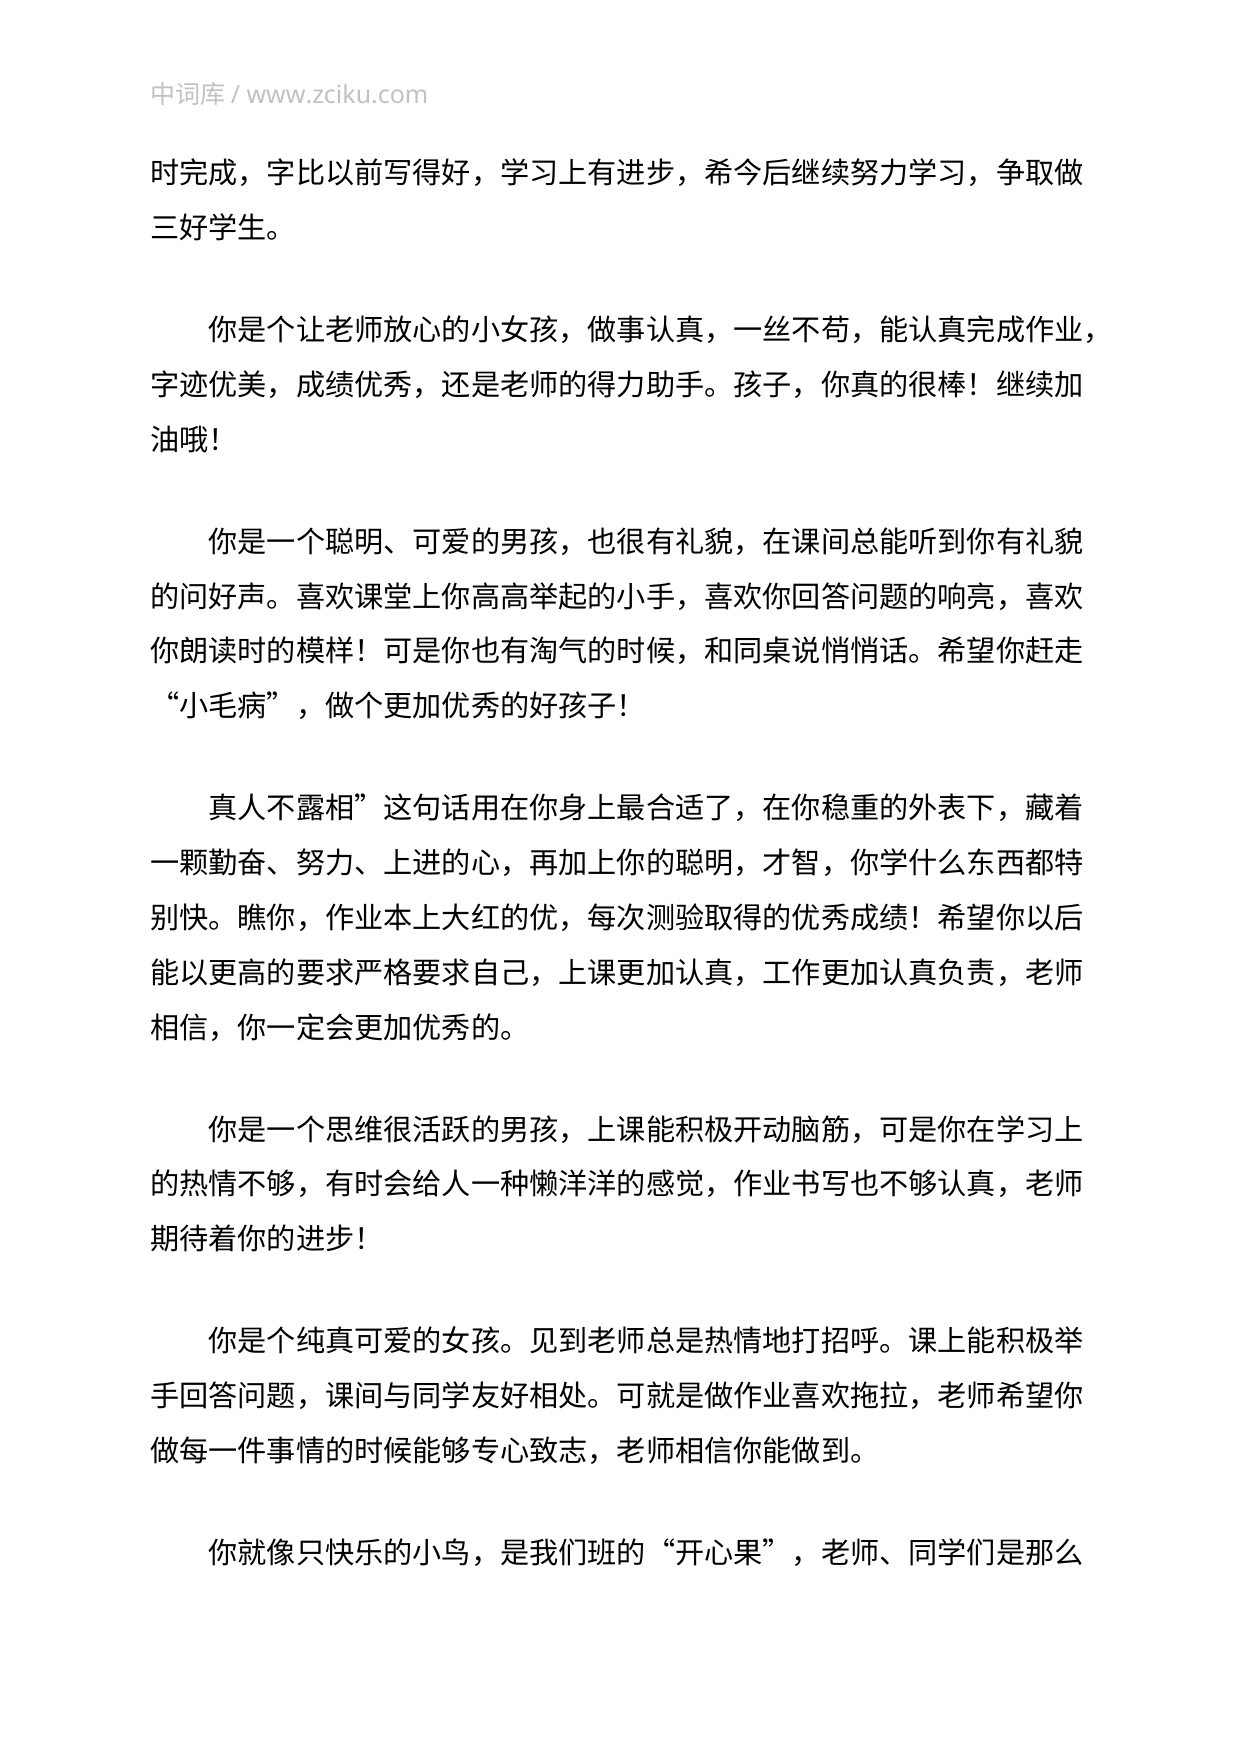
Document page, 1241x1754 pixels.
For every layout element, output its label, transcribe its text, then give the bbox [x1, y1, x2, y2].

text 你是个纯真可爱的女孩。见到老师总是热情地打招呼。课上能积极举手回答问题，课间与同学友好相处。可就是做作业喜欢拖拉，老师希望你做每一件事情的时候能够专心致志，老师相信你能做到。 [150, 1318, 1090, 1470]
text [150, 1529, 1090, 1571]
text 你是个让老师放心的小女孩，做事认真，一丝不苟，能认真完成作业，字迹优美，成绩优秀，还是老师的得力助手。孩子，你真的很棒！继续加油哦！ [150, 307, 1090, 459]
text 你是一个思维很活跃的男孩，上课能积极开动脑筋，可是你在学习上的热情不够，有时会给人一种懒洋洋的感觉，作业书写也不够认真，老师期待着你的进步！ [150, 1106, 1090, 1258]
text 真人不露相”这句话用在你身上最合适了，在你稳重的外表下，藏着一颗勤奋、努力、上进的心，再加上你的聪明，才智，你学什么东西都特别快。瞧你，作业本上大红的优，每次测验取得的优秀成绩！希望你以后能以更高的要求严格要求自己，上课更加认真，工作更加认真负责，老师相信，你一定会更加优秀的。 [150, 785, 1090, 1047]
text 你是一个聪明、可爱的男孩，也很有礼貌，在课间总能听到你有礼貌的问好声。喜欢课堂上你高高举起的小手，喜欢你回答问题的响亮，喜欢你朗读时的模样！可是你也有淘气的时候，和同桌说悄悄话。希望你赶走“小毛病”，做个更加优秀的好孩子！ [150, 518, 1090, 725]
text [150, 150, 1090, 247]
